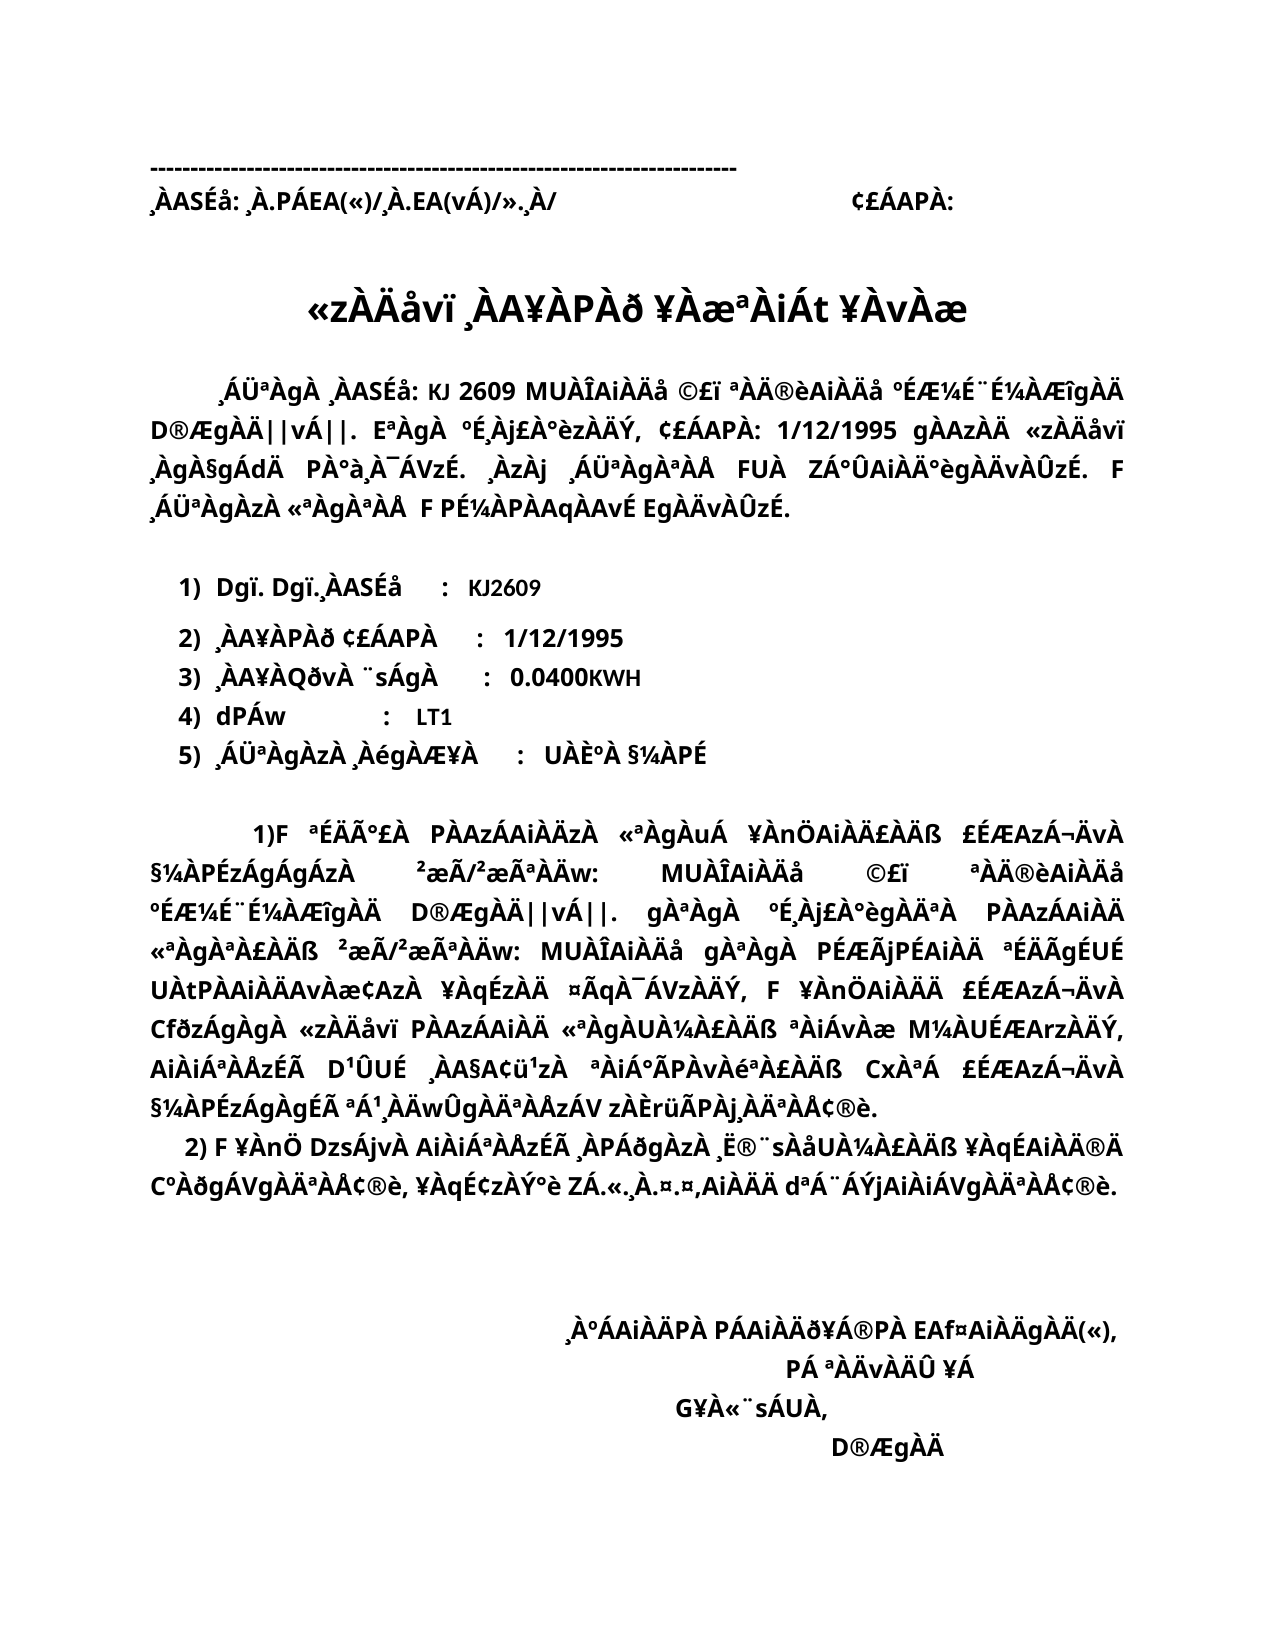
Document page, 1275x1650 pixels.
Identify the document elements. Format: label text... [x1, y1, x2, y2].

text 1)F ªÉÄÃ°£À PÀAzÁAiÀÄzÀ «ªÀgÀuÁ ¥ÀnÖAiÀÄ£ÀÄß £ÉÆAzÁ¬ÄvÀ §¼ÀPÉzÁgÁgÁzÀ ²æÃ/²æÃªÀÄw: MUÀÎAiÀÄå ©£ï ªÀÄ®èAiÀÄå ºÉÆ¼É¨É¼ÀÆîgÀÄ D®ÆgÀÄ||vÁ||. gÀªÀgÀ ºÉ¸Àj£À°ègÀÄªÀ PÀAzÁAiÀÄ «ªÀgÀªÀ£ÀÄß ²æÃ/²æÃªÀÄw: MUÀÎAiÀÄå gÀªÀgÀ PÉÆÃjPÉAiÀÄ ªÉÄÃgÉUÉ UÀtPÀAiÀÄAvÀæ¢AzÀ ¥ÀqÉzÀÄ ¤ÃqÀ¯ÁVzÀÄÝ, F ¥ÀnÖAiÀÄÄ £ÉÆAzÁ¬ÄvÀ CfðzÁgÀgÀ «zÀÄåvï PÀAzÁAiÀÄ «ªÀgÀUÀ¼À£ÀÄß ªÀiÁvÀæ M¼ÀUÉÆArzÀÄÝ, AiÀiÁªÀÅzÉÃ D¹ÛUÉ ¸ÀA§A¢ü¹zÀ ªÀiÁ°ÃPÀvÀéªÀ£ÀÄß CxÀªÁ £ÉÆAzÁ¬ÄvÀ §¼ÀPÉzÁgÀgÉÃ ªÁ¹¸ÀÄwÛgÀÄªÀÅzÁV zÀÈrüÃPÀj¸ÀÄªÀÅ¢®è. [150, 816, 1125, 1124]
list dPÁw : LT1 [178, 699, 1125, 733]
text ¸ÁÜªÀgÀ ¸ÀASÉå: KJ 2609 MUÀÎAiÀÄå ©£ï ªÀÄ®èAiÀÄå ºÉÆ¼É¨É¼ÀÆîgÀÄ D®ÆgÀÄ||vÁ||. EªÀgÀ ºÉ¸Àj£À°èzÀÄÝ, ¢£ÁAPÀ: 1/12/1995 gÀAzÀÄ «zÀÄåvï ¸ÀgÀ§gÁdÄ PÀ°à¸À¯ÁVzÉ. ¸ÀzÀj ¸ÁÜªÀgÀªÀÅ FUÀ ZÁ°ÛAiÀÄ°ègÀÄvÀÛzÉ. F ¸ÁÜªÀgÀzÀ «ªÀgÀªÀÅ F PÉ¼ÀPÀAqÀAvÉ EgÀÄvÀÛzÉ. [150, 373, 1125, 525]
list ¸ÀA¥ÀPÀð ¢£ÁAPÀ : 1/12/1995 [178, 620, 1125, 654]
text «zÀÄåvï ¸ÀA¥ÀPÀð ¥ÀæªÀiÁt ¥ÀvÀæ [150, 282, 1125, 333]
list Dgï. Dgï.¸ÀASÉå : KJ2609 [178, 569, 1125, 603]
text ------------------------------------------------------------------------- [150, 150, 1159, 184]
list ¸ÀA¥ÀQðvÀ ¨sÁgÀ : 0.0400KWH [178, 659, 1125, 694]
text ¸ÀASÉå: ¸À.PÁEA(«)/¸À.EA(vÁ)/».¸À/ ¢£ÁAPÀ: [150, 184, 1125, 218]
text ¸ÀºÁAiÀÄPÀ PÁAiÀÄð¥Á®PÀ EAf¤AiÀÄgÀÄ(«), [150, 1312, 1125, 1346]
list ¸ÁÜªÀgÀzÀ ¸ÀégÀÆ¥À : UÀÈºÀ §¼ÀPÉ [178, 738, 1125, 772]
text D®ÆgÀÄ [675, 1430, 1125, 1464]
text PÁ ªÀÄvÀÄÛ ¥Á G¥À«¨sÁUÀ, [675, 1351, 1125, 1425]
text 2) F ¥ÀnÖ DzsÁjvÀ AiÀiÁªÀÅzÉÃ ¸ÀPÁðgÀzÀ ¸Ë®¨sÀåUÀ¼À£ÀÄß ¥ÀqÉAiÀÄ®Ä CºÀðgÁVgÀÄªÀÅ¢®è, ¥ÀqÉ¢zÀÝ°è ZÁ.«.¸À.¤.¤,AiÀÄÄ dªÁ¨ÁÝjAiÀiÁVgÀÄªÀÅ¢®è. [150, 1129, 1125, 1203]
